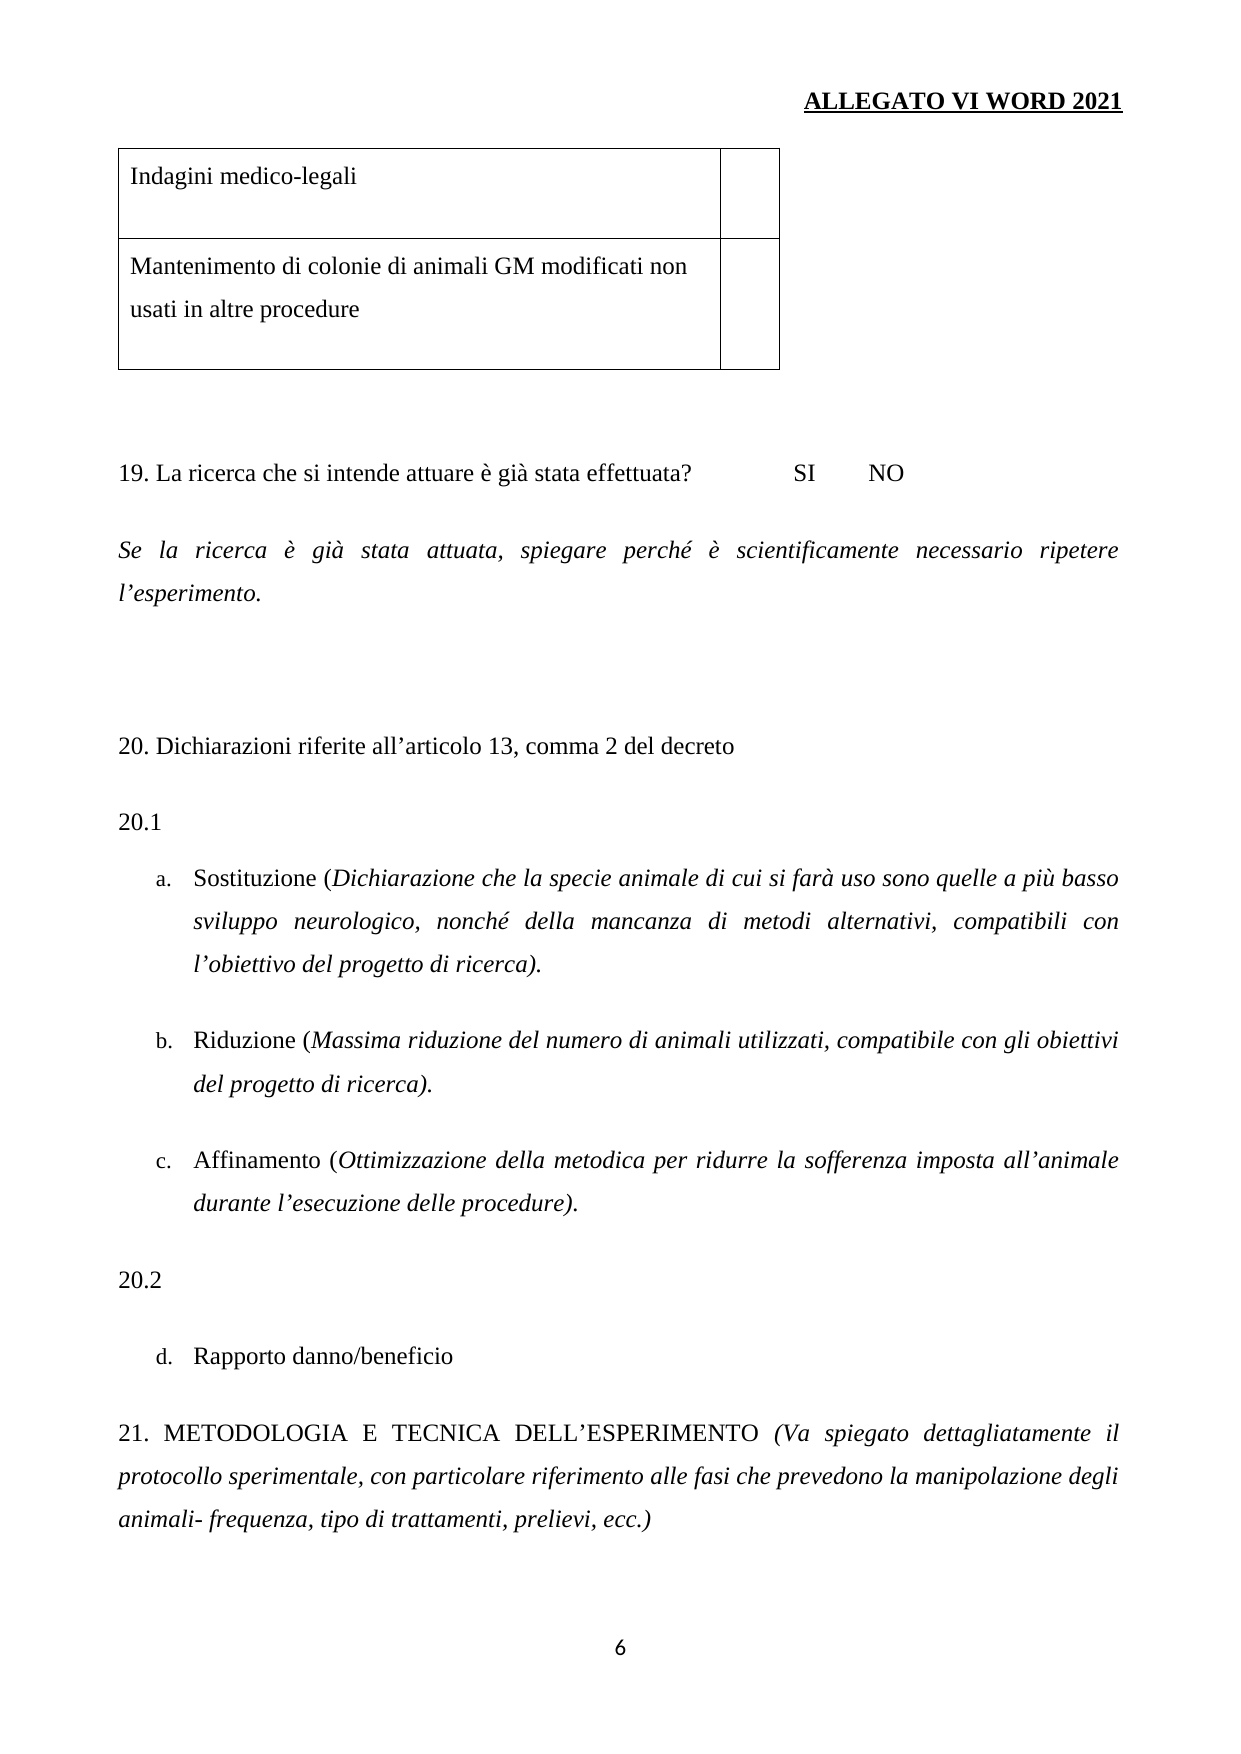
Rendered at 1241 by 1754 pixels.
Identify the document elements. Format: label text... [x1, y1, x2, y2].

table_cell [721, 149, 779, 237]
text 20. Dichiarazioni riferite all’articolo 13, comma 2 del decreto [118, 731, 1122, 759]
table_cell [721, 239, 779, 369]
table_cell Indagini medico-legali [119, 149, 720, 237]
list Riduzione (Massima riduzione del numero di animali utilizzati, compatibile con gli obiettivi del progetto di ricerca). [156, 1026, 1122, 1097]
text 20.1 [118, 807, 1122, 836]
text 21. METODOLOGIA E TECNICA DELL’ESPERIMENTO (Va spiegato dettagliatamente il protocollo sperimentale, con particolare riferimento alle fasi che prevedono la manipolazione degli animali- frequenza, tipo di trattamenti, prelievi, ecc.) [118, 1418, 1122, 1533]
table_cell Mantenimento di colonie di animali GM modificati non usati in altre procedure [119, 239, 720, 369]
list Rapporto danno/beneficio [156, 1341, 1122, 1370]
list Sostituzione (Dichiarazione che la specie animale di cui si farà uso sono quelle a più basso sviluppo neurologico, nonché della mancanza di metodi alternativi, compatibili con l’obiettivo del progetto di ricerca). [156, 863, 1122, 978]
list Affinamento (Ottimizzazione della metodica per ridurre la sofferenza imposta all’animale durante l’esecuzione delle procedure). [156, 1145, 1122, 1217]
text Se la ricerca è già stata attuata, spiegare perché è scientificamente necessario ripetere l’esperimento. [118, 535, 1122, 607]
text 20.2 [118, 1265, 1122, 1293]
text 19. La ricerca che si intende attuare è già stata effettuata? SI NO [118, 458, 1122, 487]
